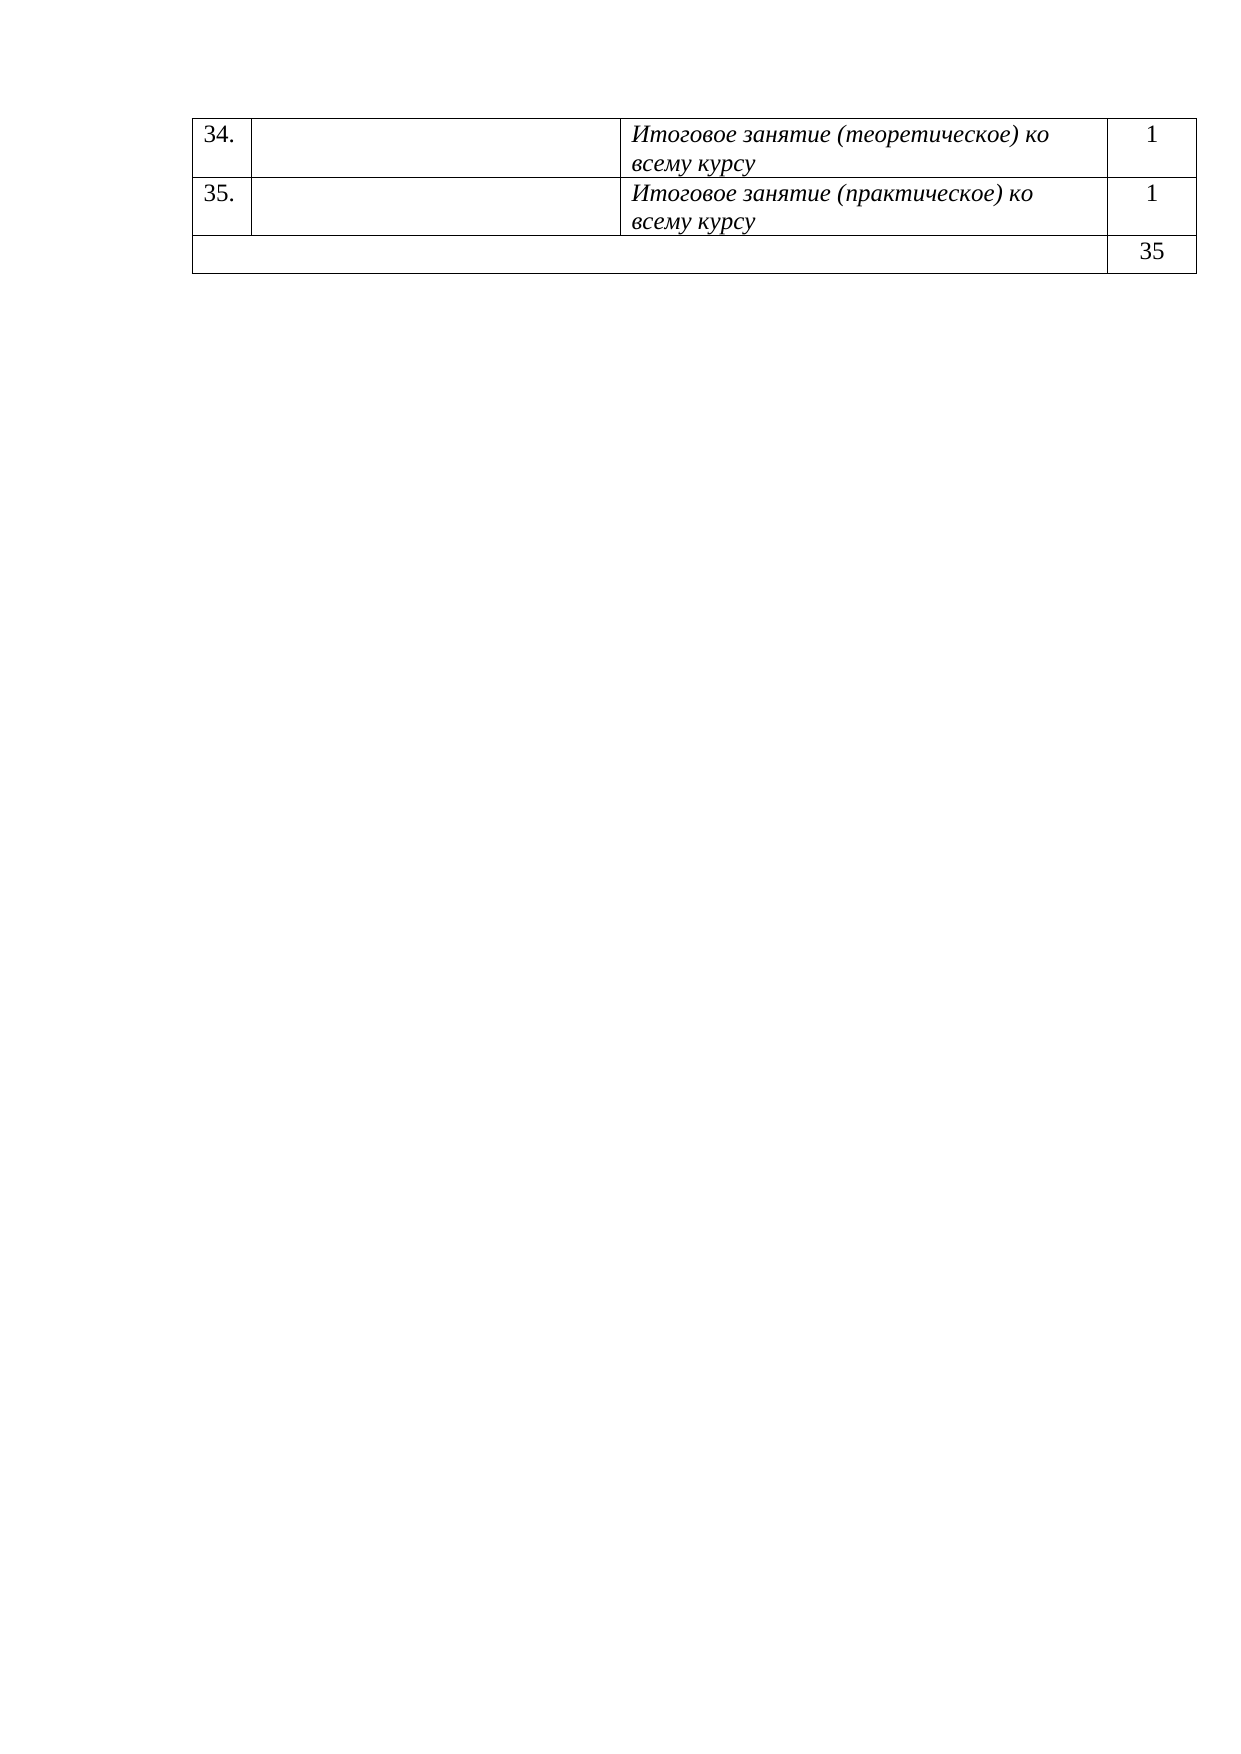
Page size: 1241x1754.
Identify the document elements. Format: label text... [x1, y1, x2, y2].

table_cell 34. [193, 119, 251, 177]
table_cell 35 [1108, 236, 1196, 273]
table_cell 1 [1108, 178, 1196, 235]
table_cell Итоговое занятие (теоретическое) ко всему курсу [621, 119, 1107, 177]
table_cell [252, 119, 620, 177]
table_cell Итоговое занятие (практическое) ко всему курсу [621, 178, 1107, 235]
table_cell [193, 236, 1107, 273]
table_cell [252, 178, 620, 235]
table_cell 1 [1108, 119, 1196, 177]
table_cell 35. [193, 178, 251, 235]
